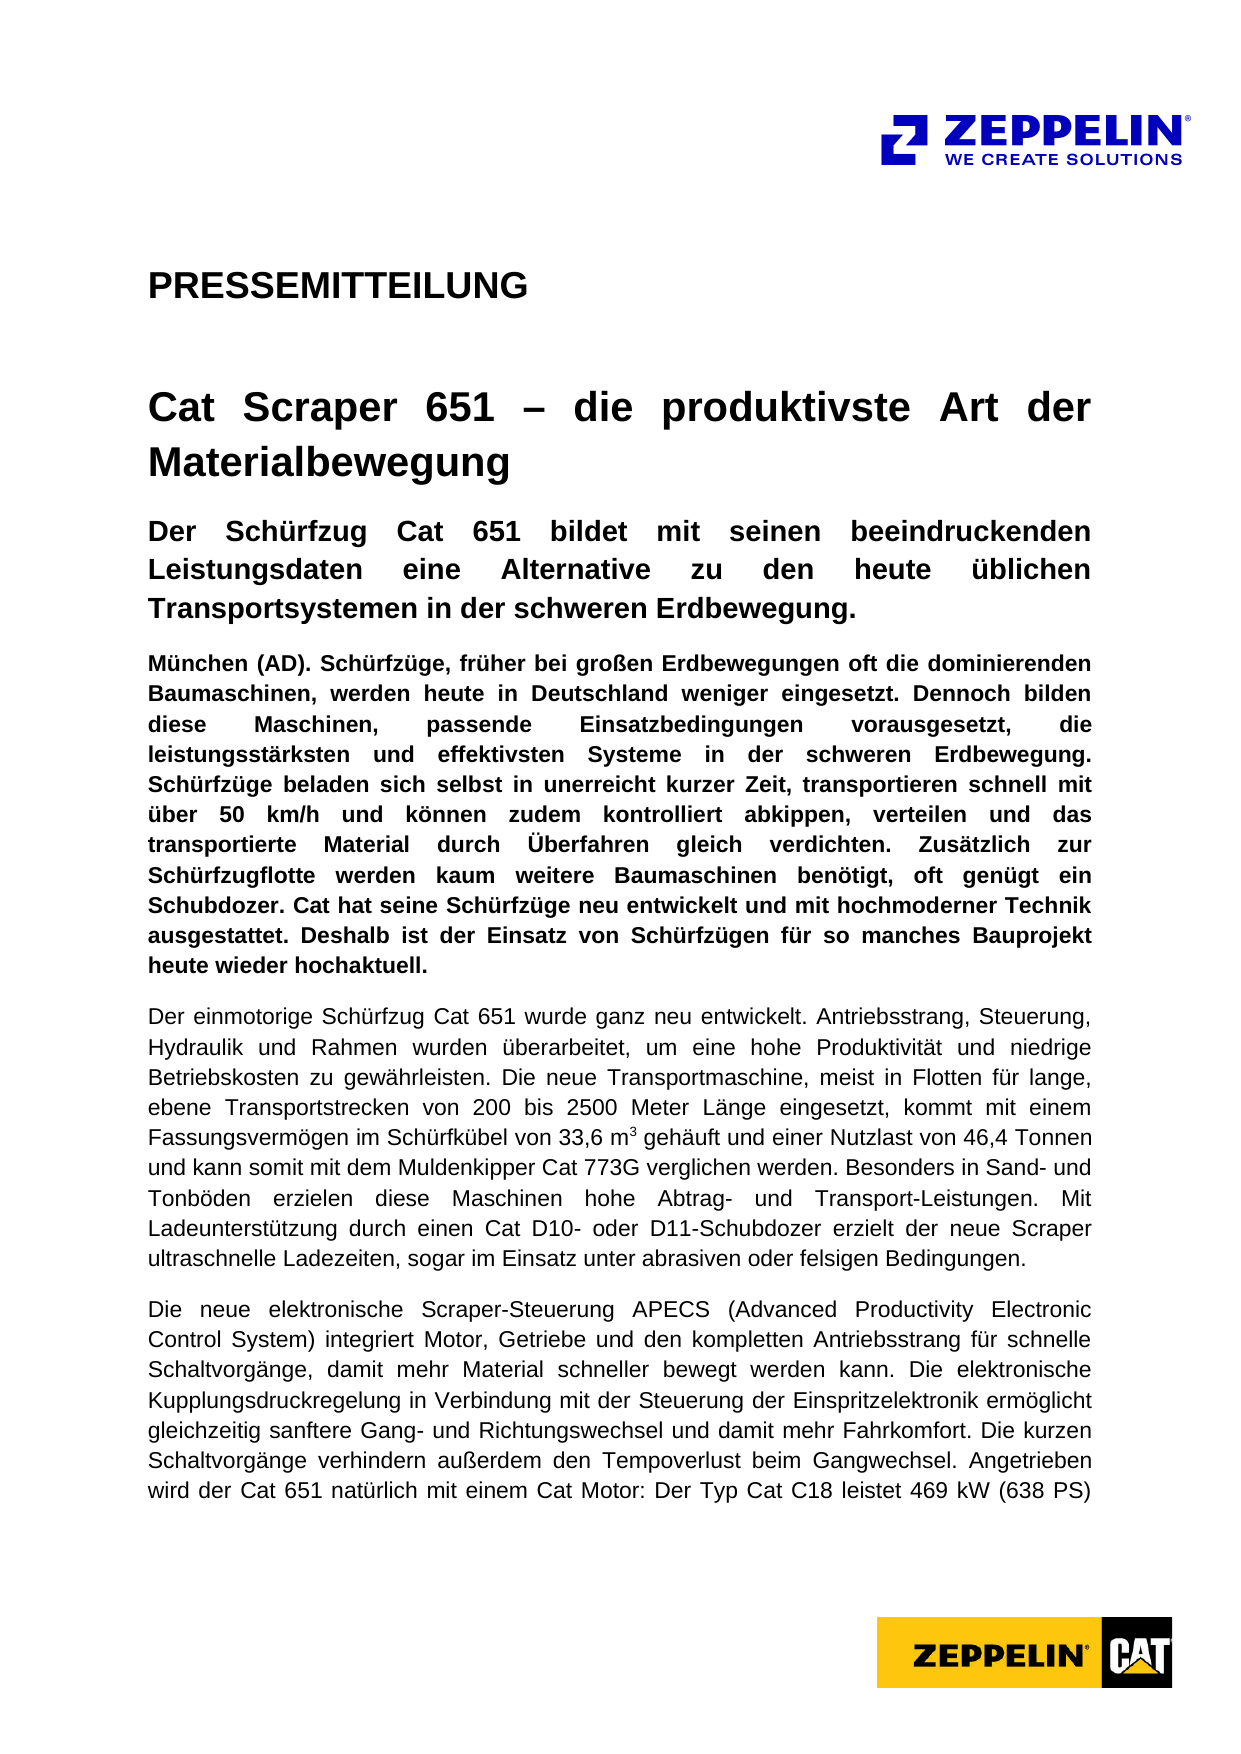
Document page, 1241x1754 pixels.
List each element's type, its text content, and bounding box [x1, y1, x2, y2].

text Cat Scraper 651 – die produktivste Art der Materialbewegung [148, 383, 1092, 486]
text Der Schürfzug Cat 651 bildet mit seinen beeindruckenden Leistungsdaten eine Alternative zu den heute üblichen Transportsystemen in der schweren Erdbewegung. [148, 514, 1092, 624]
text München (AD). Schürfzüge, früher bei großen Erdbewegungen oft die dominierenden Baumaschinen, werden heute in Deutschland weniger eingesetzt. Dennoch bilden diese Maschinen, passende Einsatzbedingungen vorausgesetzt, die leistungsstärksten und effektivsten Systeme in der schweren Erdbewegung. Schürfzüge beladen sich selbst in unerreicht kurzer Zeit, transportieren schnell mit über 50 km/h und können zudem kontrolliert abkippen, verteilen und das transportierte Material durch Überfahren gleich verdichten. Zusätzlich zur Schürfzugflotte werden kaum weitere Baumaschinen benötigt, oft genügt ein Schubdozer. Cat hat seine Schürfzüge neu entwickelt und mit hochmoderner Technik ausgestattet. Deshalb ist der Einsatz von Schürfzügen für so manches Bauprojekt heute wieder hochaktuell. [148, 650, 1092, 978]
text PRESSEMITTEILUNG [148, 265, 1092, 307]
picture [802, 0, 1241, 215]
picture [877, 1617, 1173, 1688]
text Der einmotorige Schürfzug Cat 651 wurde ganz neu entwickelt. Antriebsstrang, Steuerung, Hydraulik und Rahmen wurden überarbeitet, um eine hohe Produktivität und niedrige Betriebskosten zu gewährleisten. Die neue Transportmaschine, meist in Flotten für lange, ebene Transportstrecken von 200 bis 2500 Meter Länge eingesetzt, kommt mit einem Fassungsvermögen im Schürfkübel von 33,6 m3 gehäuft und einer Nutzlast von 46,4 Tonnen und kann somit mit dem Muldenkipper Cat 773G verglichen werden. Besonders in Sand- und Tonböden erzielen diese Maschinen hohe Abtrag- und Transport-Leistungen. Mit Ladeunterstützung durch einen Cat D10- oder D11-Schubdozer erzielt der neue Scraper ultraschnelle Ladezeiten, sogar im Einsatz unter abrasiven oder felsigen Bedingungen. [148, 1003, 1092, 1271]
